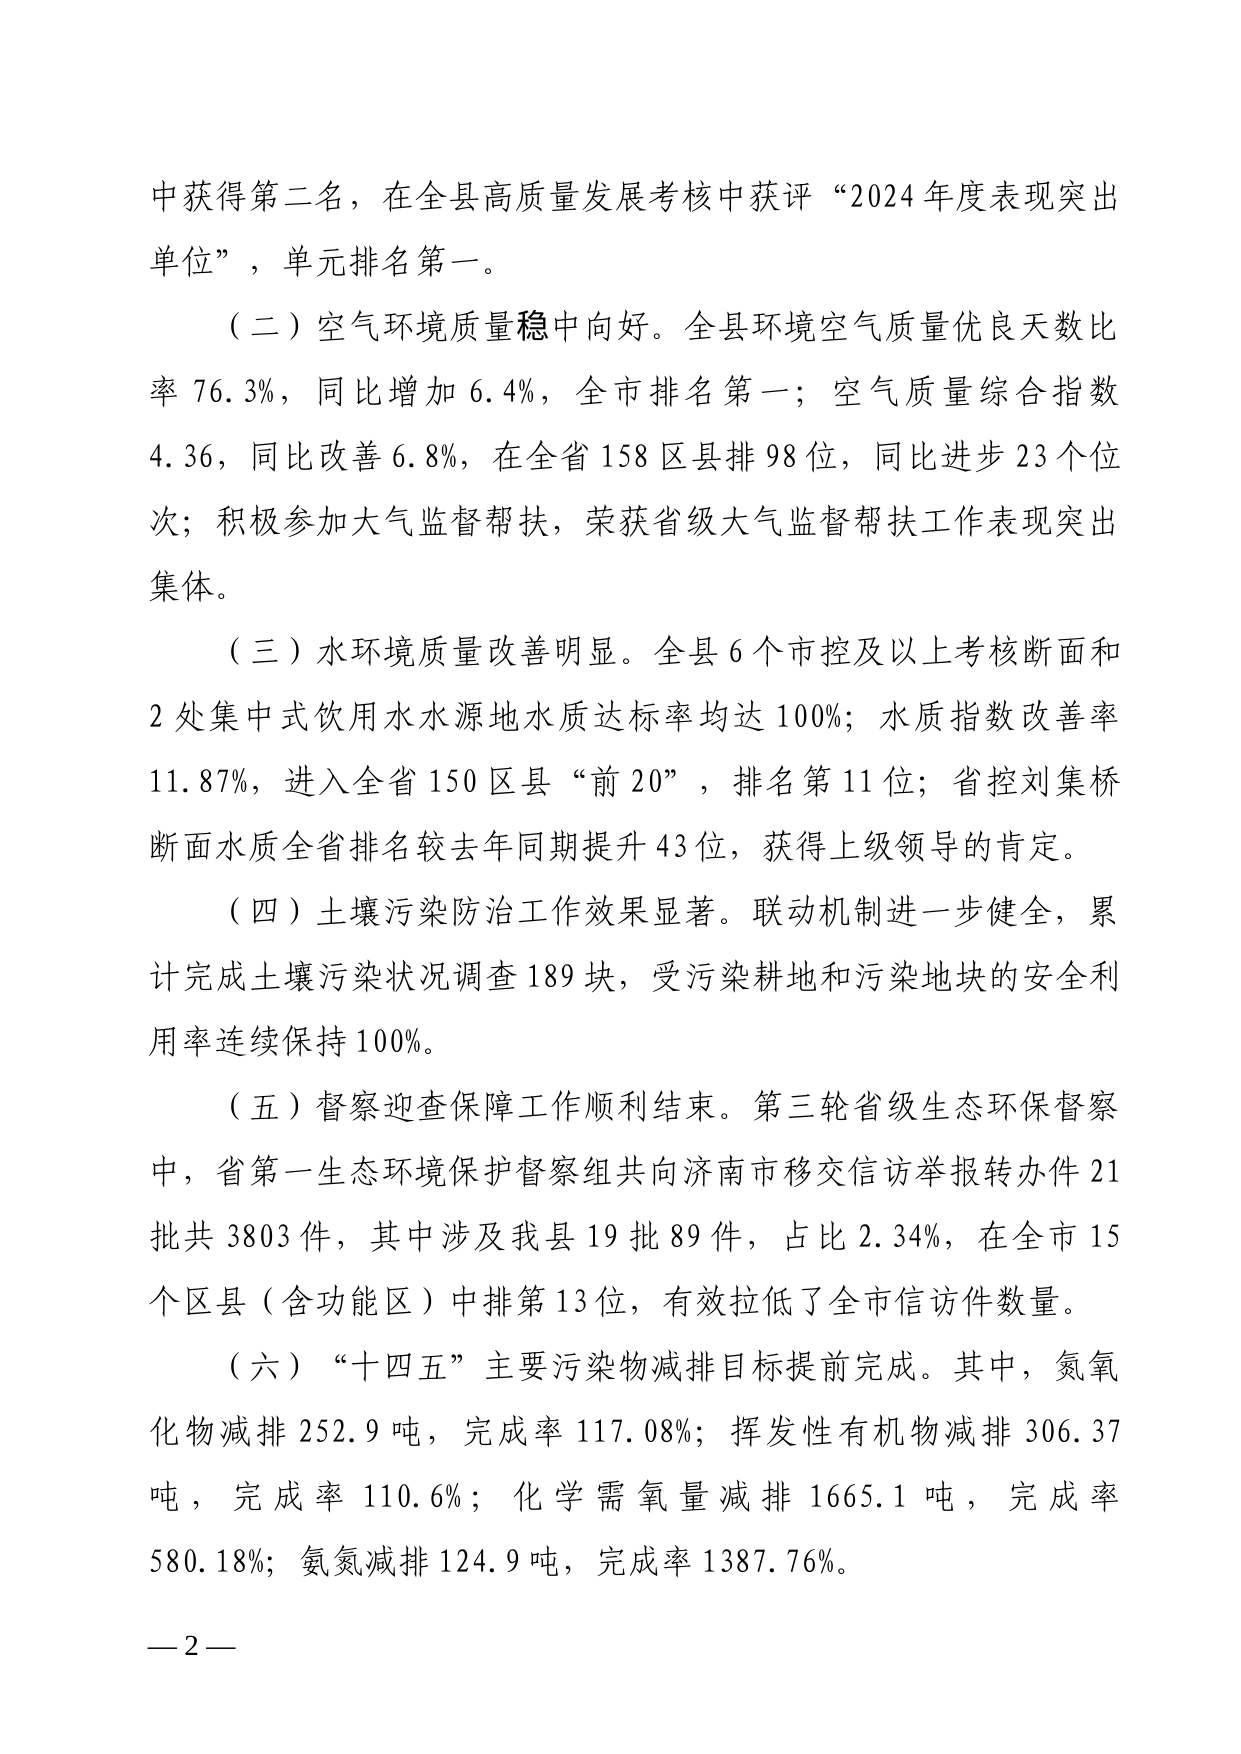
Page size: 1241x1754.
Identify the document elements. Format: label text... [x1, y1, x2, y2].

text （三）水环境质量改善明显。全县6个市控及以上考核断面和2处集中式饮用水水源地水质达标率均达100%；水质指数改善率11.87%，进入全省150区县“前20”，排名第11位；省控刘集桥断面水质全省排名较去年同期提升43位，获得上级领导的肯定。 [148, 617, 1122, 877]
text （五）督察迎查保障工作顺利结束。第三轮省级生态环保督察中，省第一生态环境保护督察组共向济南市移交信访举报转办件21批共3803件，其中涉及我县19批89件，占比2.34%，在全市15个区县（含功能区）中排第13位，有效拉低了全市信访件数量。 [148, 1072, 1122, 1332]
text （四）土壤污染防治工作效果显著。联动机制进一步健全，累计完成土壤污染状况调查189块，受污染耕地和污染地块的安全利用率连续保持100%。 [148, 877, 1122, 1072]
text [148, 162, 1122, 292]
text （六）“十四五”主要污染物减排目标提前完成。其中，氮氧化物减排252.9吨，完成率117.08%；挥发性有机物减排306.37吨，完成率110.6%；化学需氧量减排1665.1吨，完成率580.18%；氨氮减排124.9吨，完成率1387.76%。 [148, 1332, 1122, 1592]
text （二）空气环境质量稳中向好。全县环境空气质量优良天数比率76.3%，同比增加6.4%，全市排名第一；空气质量综合指数4.36，同比改善6.8%，在全省158区县排98位，同比进步23个位次；积极参加大气监督帮扶，荣获省级大气监督帮扶工作表现突出集体。 [148, 292, 1122, 617]
